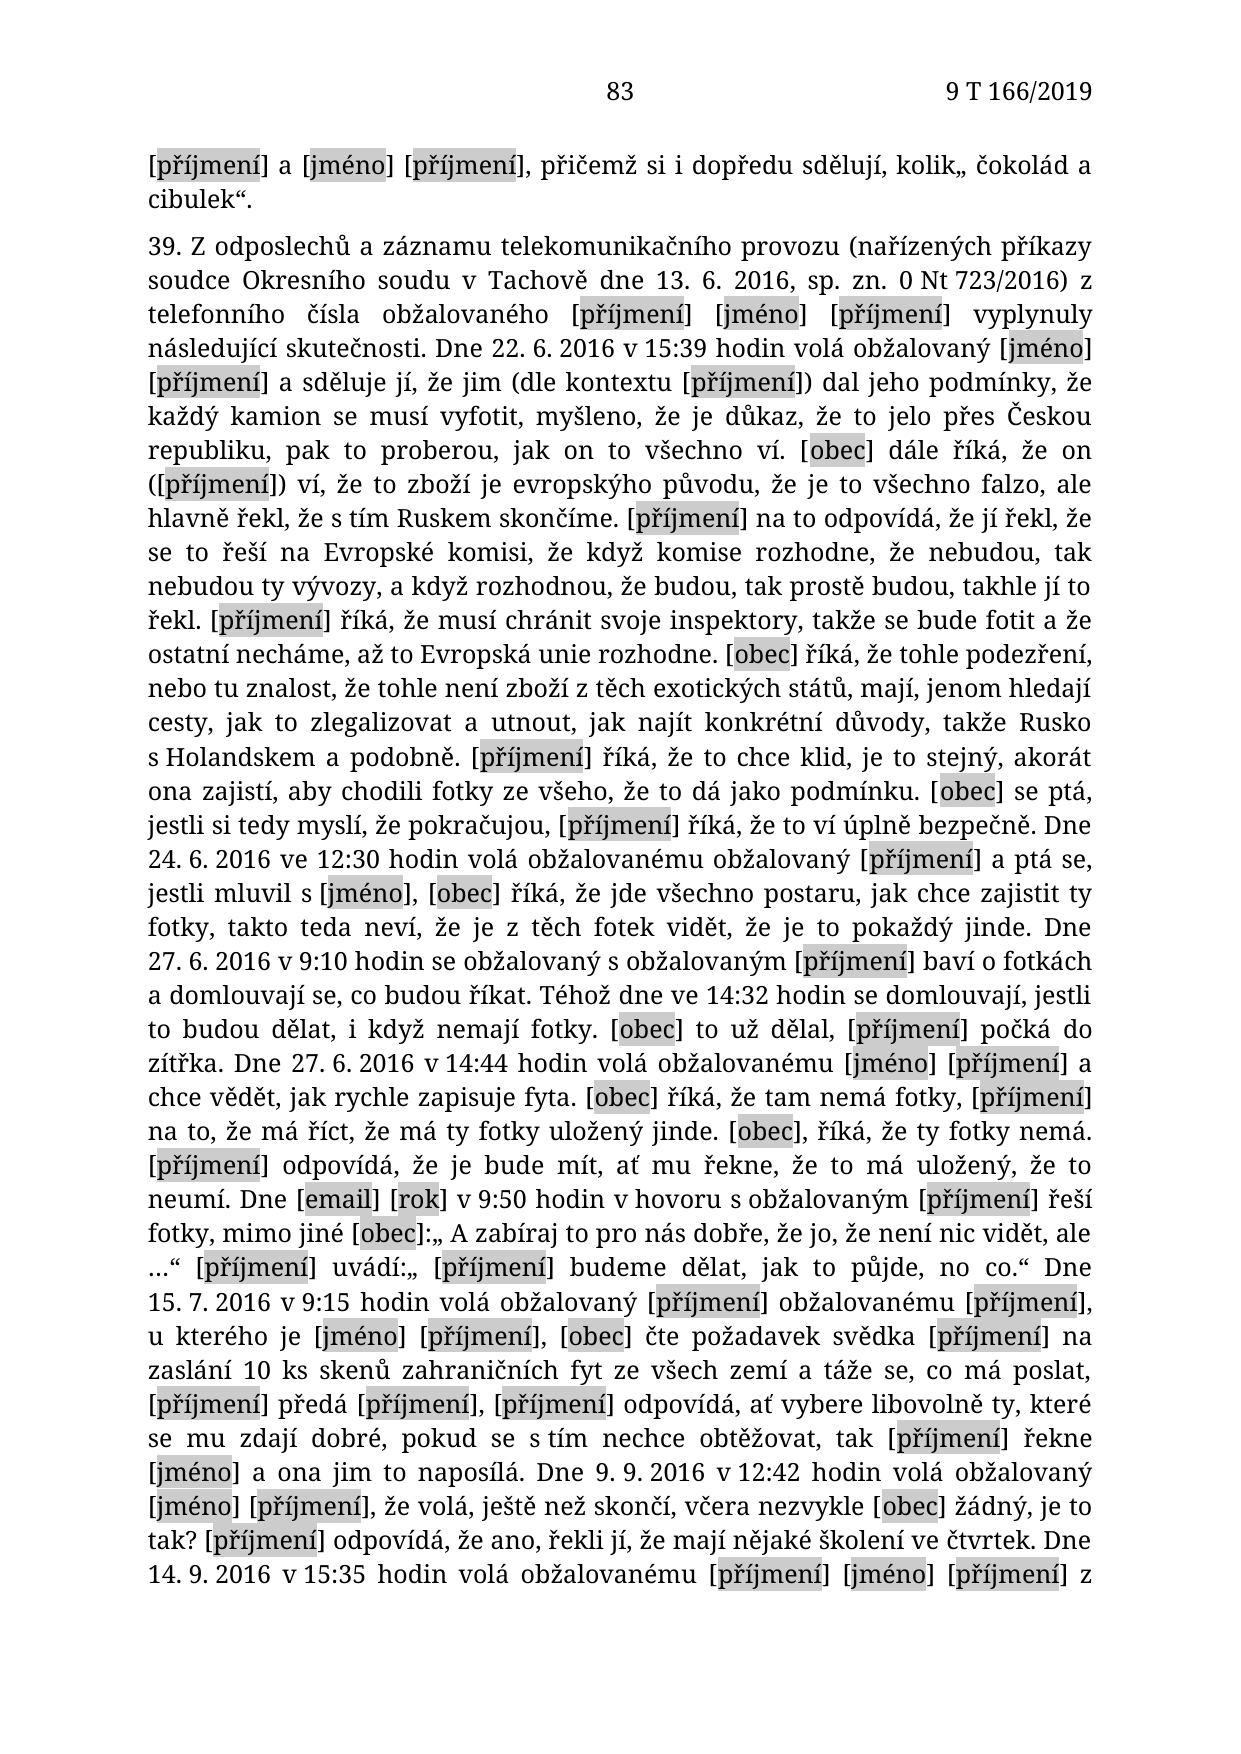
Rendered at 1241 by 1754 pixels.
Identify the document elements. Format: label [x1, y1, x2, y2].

text [148, 228, 1093, 1591]
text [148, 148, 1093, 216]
